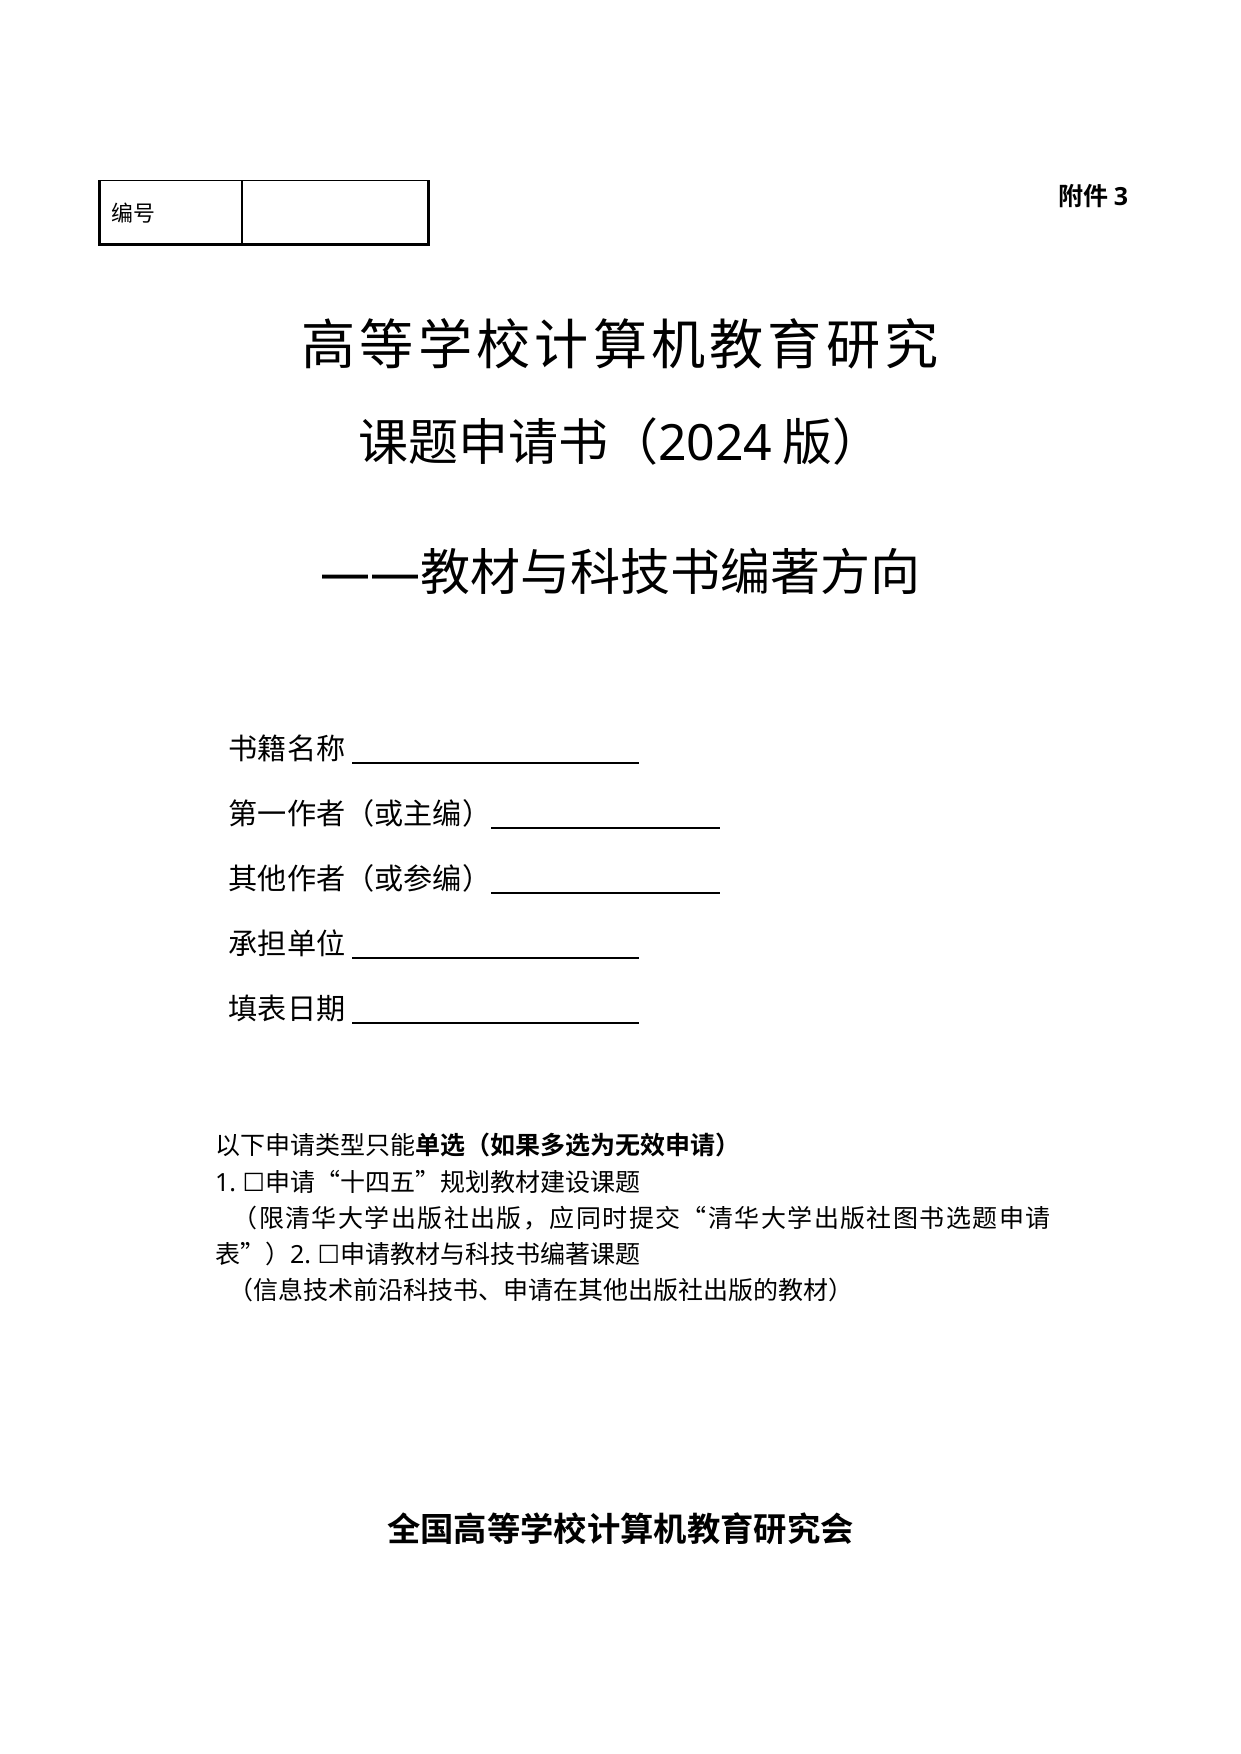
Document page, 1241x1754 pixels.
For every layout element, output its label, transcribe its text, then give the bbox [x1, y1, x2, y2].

table_header [243, 181, 427, 243]
text 第一作者（或主编） [112, 779, 999, 844]
text 承担单位 [112, 909, 999, 974]
text 全国高等学校计算机教育研究会 [112, 1494, 1128, 1559]
table_header 编号 [101, 181, 241, 243]
text 填表日期 [112, 974, 999, 1039]
text 其他作者（或参编） [112, 844, 999, 909]
text 书籍名称 [112, 714, 999, 779]
text 附件3 [112, 162, 1128, 227]
text 高等学校计算机教育研究 [112, 292, 1128, 389]
text 课题申请书（2024版） [112, 389, 1128, 487]
text ——教材与科技书编著方向 [112, 519, 1128, 617]
